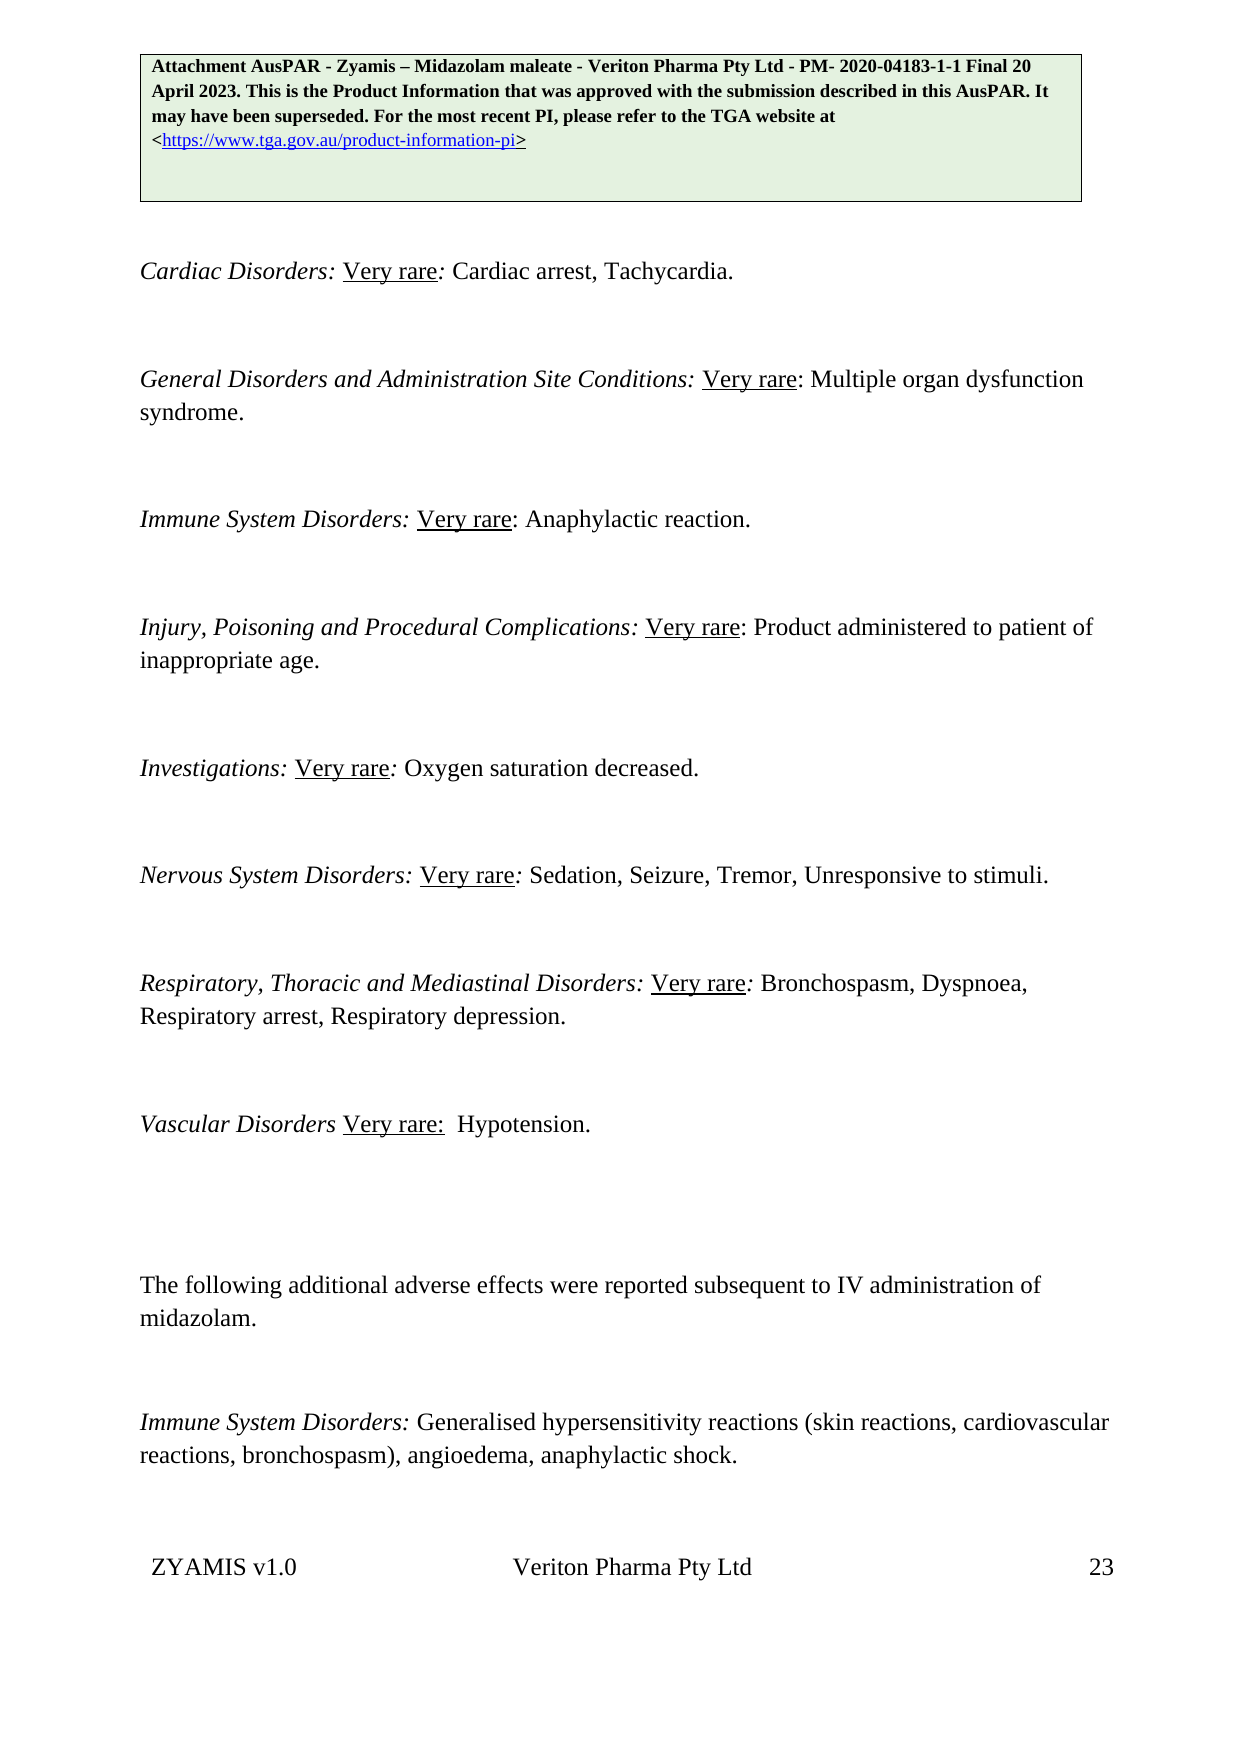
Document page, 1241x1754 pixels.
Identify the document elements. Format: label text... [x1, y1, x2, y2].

text Nervous System Disorders: Very rare: Sedation, Seizure, Tremor, Unresponsive to stimuli. [139, 861, 1126, 889]
text Immune System Disorders: Generalised hypersensitivity reactions (skin reactions, cardiovascular reactions, bronchospasm), angioedema, anaphylactic shock. [139, 1407, 1126, 1468]
text General Disorders and Administration Site Conditions: Very rare: Multiple organ dysfunction syndrome. [139, 364, 1126, 425]
text Injury, Poisoning and Procedural Complications: Very rare: Product administered to patient of inappropriate age. [139, 612, 1126, 674]
text Cardiac Disorders: Very rare: Cardiac arrest, Tachycardia. [139, 256, 1126, 285]
text Investigations: Very rare: Oxygen saturation decreased. [139, 753, 1126, 782]
text Vascular Disorders Very rare: Hypotension. [139, 1109, 1126, 1138]
text Immune System Disorders: Very rare: Anaphylactic reaction. [139, 504, 1126, 533]
text The following additional adverse effects were reported subsequent to IV administration of midazolam. [139, 1271, 1126, 1332]
text Respiratory, Thoracic and Mediastinal Disorders: Very rare: Bronchospasm, Dyspnoea, Respiratory arrest, Respiratory depression. [139, 968, 1126, 1030]
